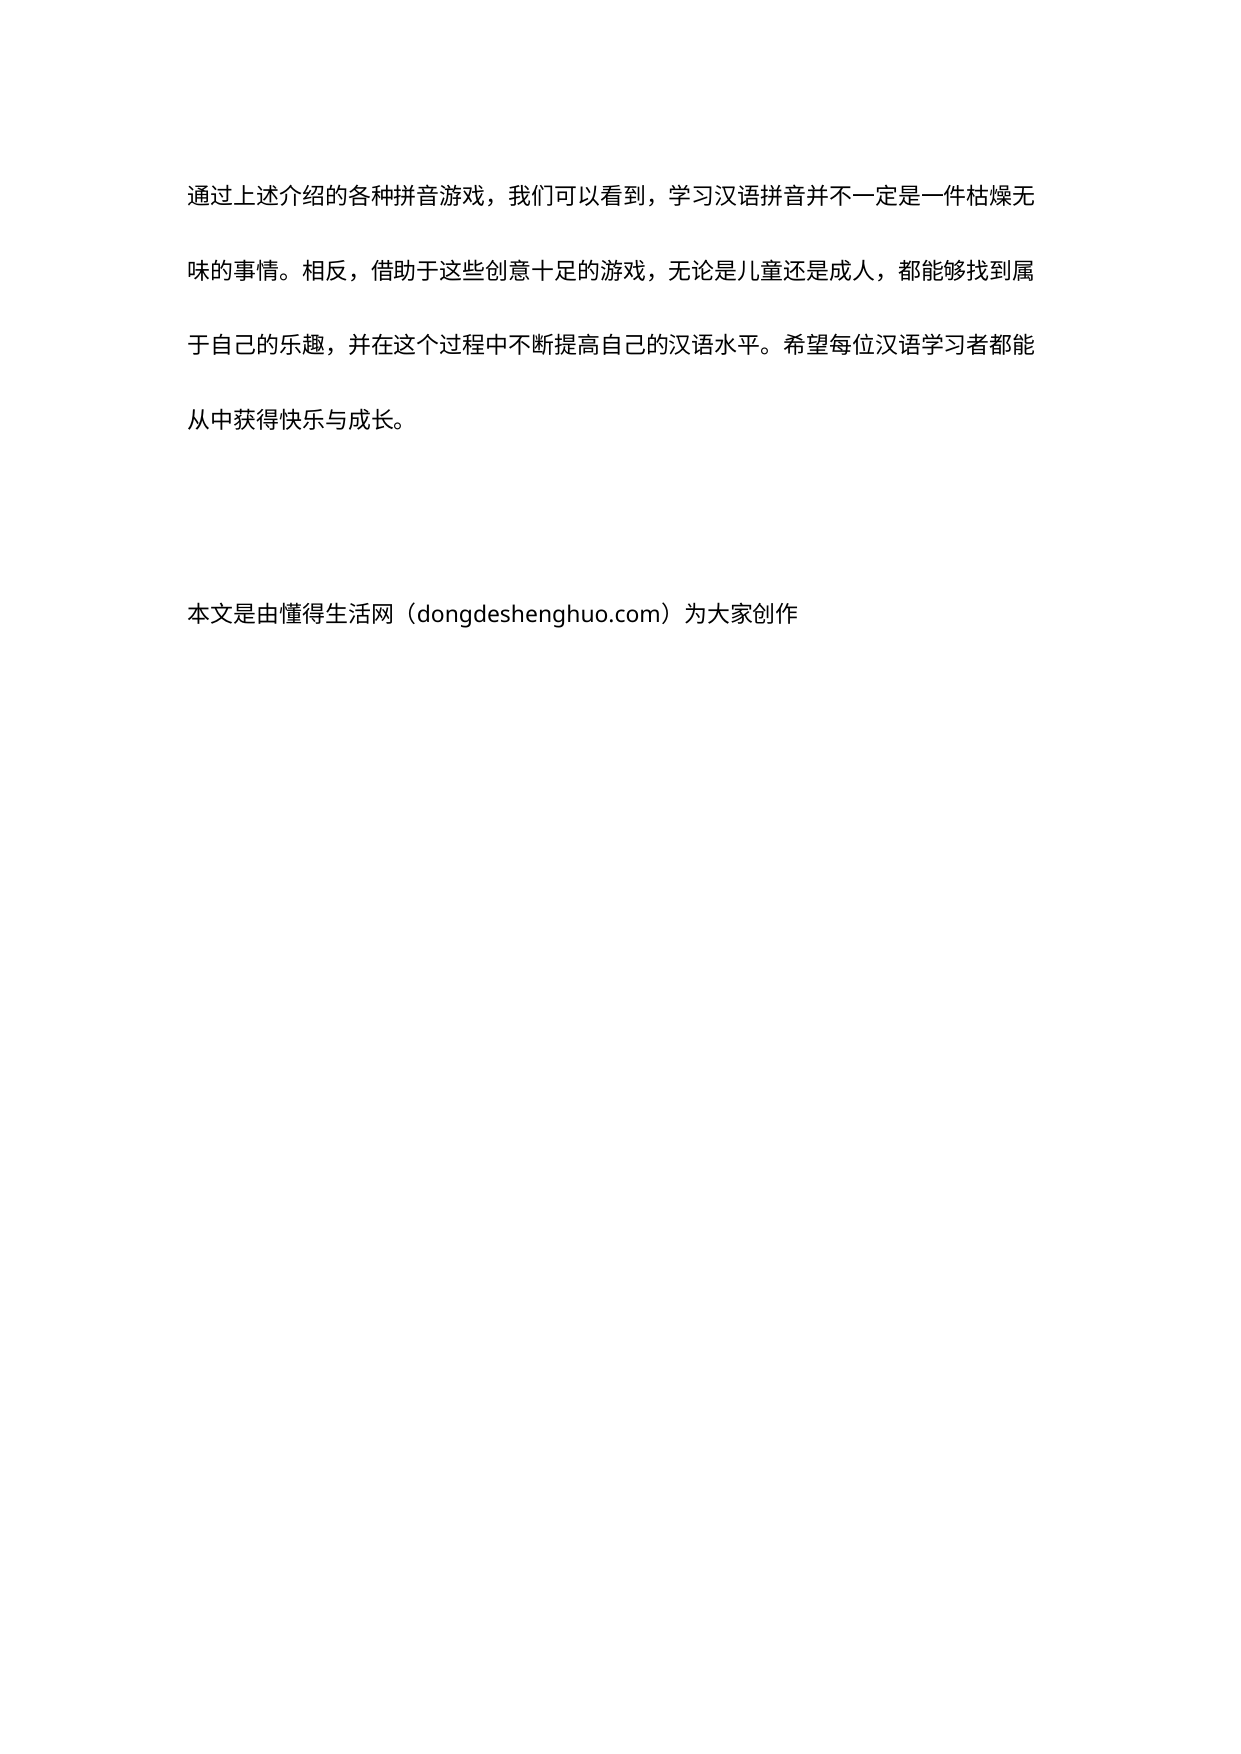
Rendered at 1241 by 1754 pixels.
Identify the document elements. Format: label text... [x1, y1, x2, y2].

text 本文是由懂得生活网（dongdeshenghuo.com）为大家创作 [187, 580, 1053, 645]
text 通过上述介绍的各种拼音游戏，我们可以看到，学习汉语拼音并不一定是一件枯燥无味的事情。相反，借助于这些创意十足的游戏，无论是儿童还是成人，都能够找到属于自己的乐趣，并在这个过程中不断提高自己的汉语水平。希望每位汉语学习者都能从中获得快乐与成长。 [187, 162, 1053, 451]
